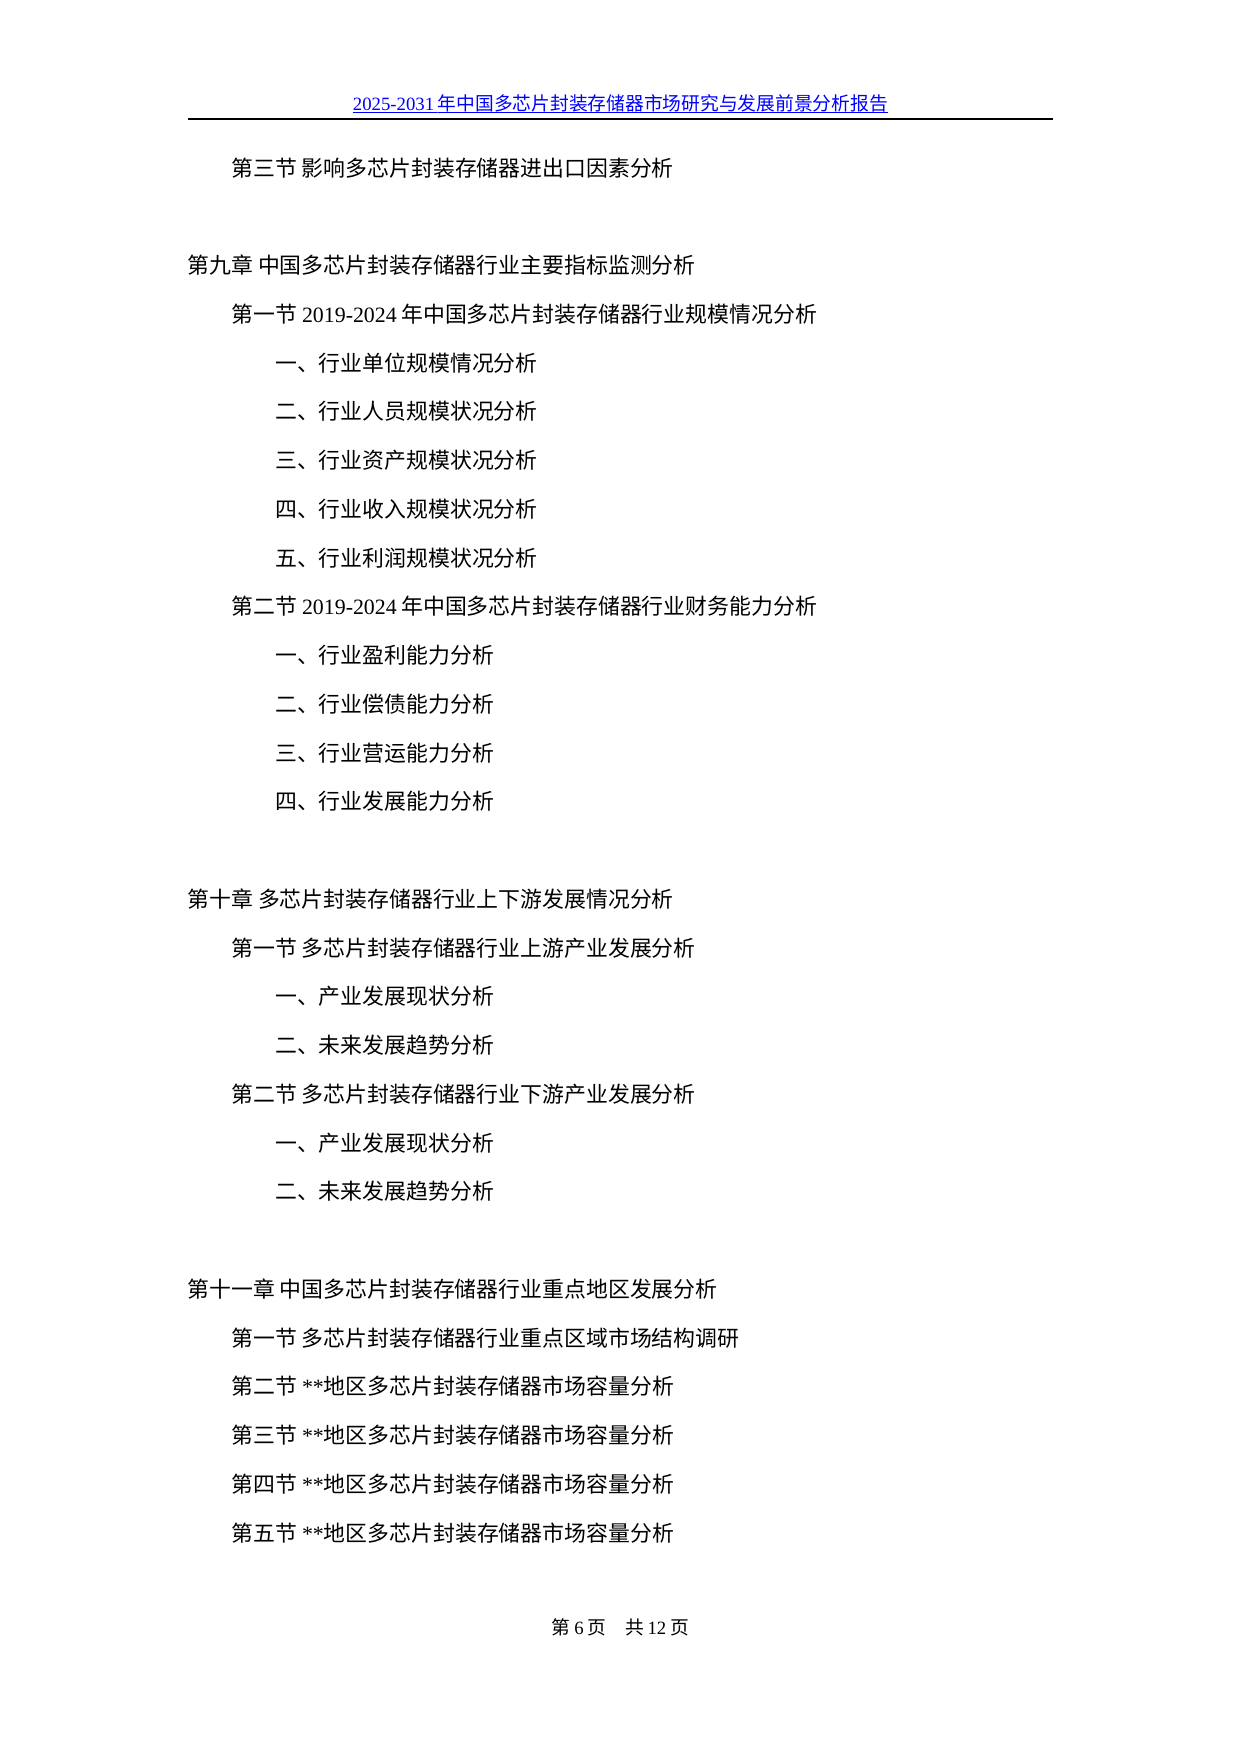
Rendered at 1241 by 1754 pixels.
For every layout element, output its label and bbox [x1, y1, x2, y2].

text [187, 150, 1053, 1548]
